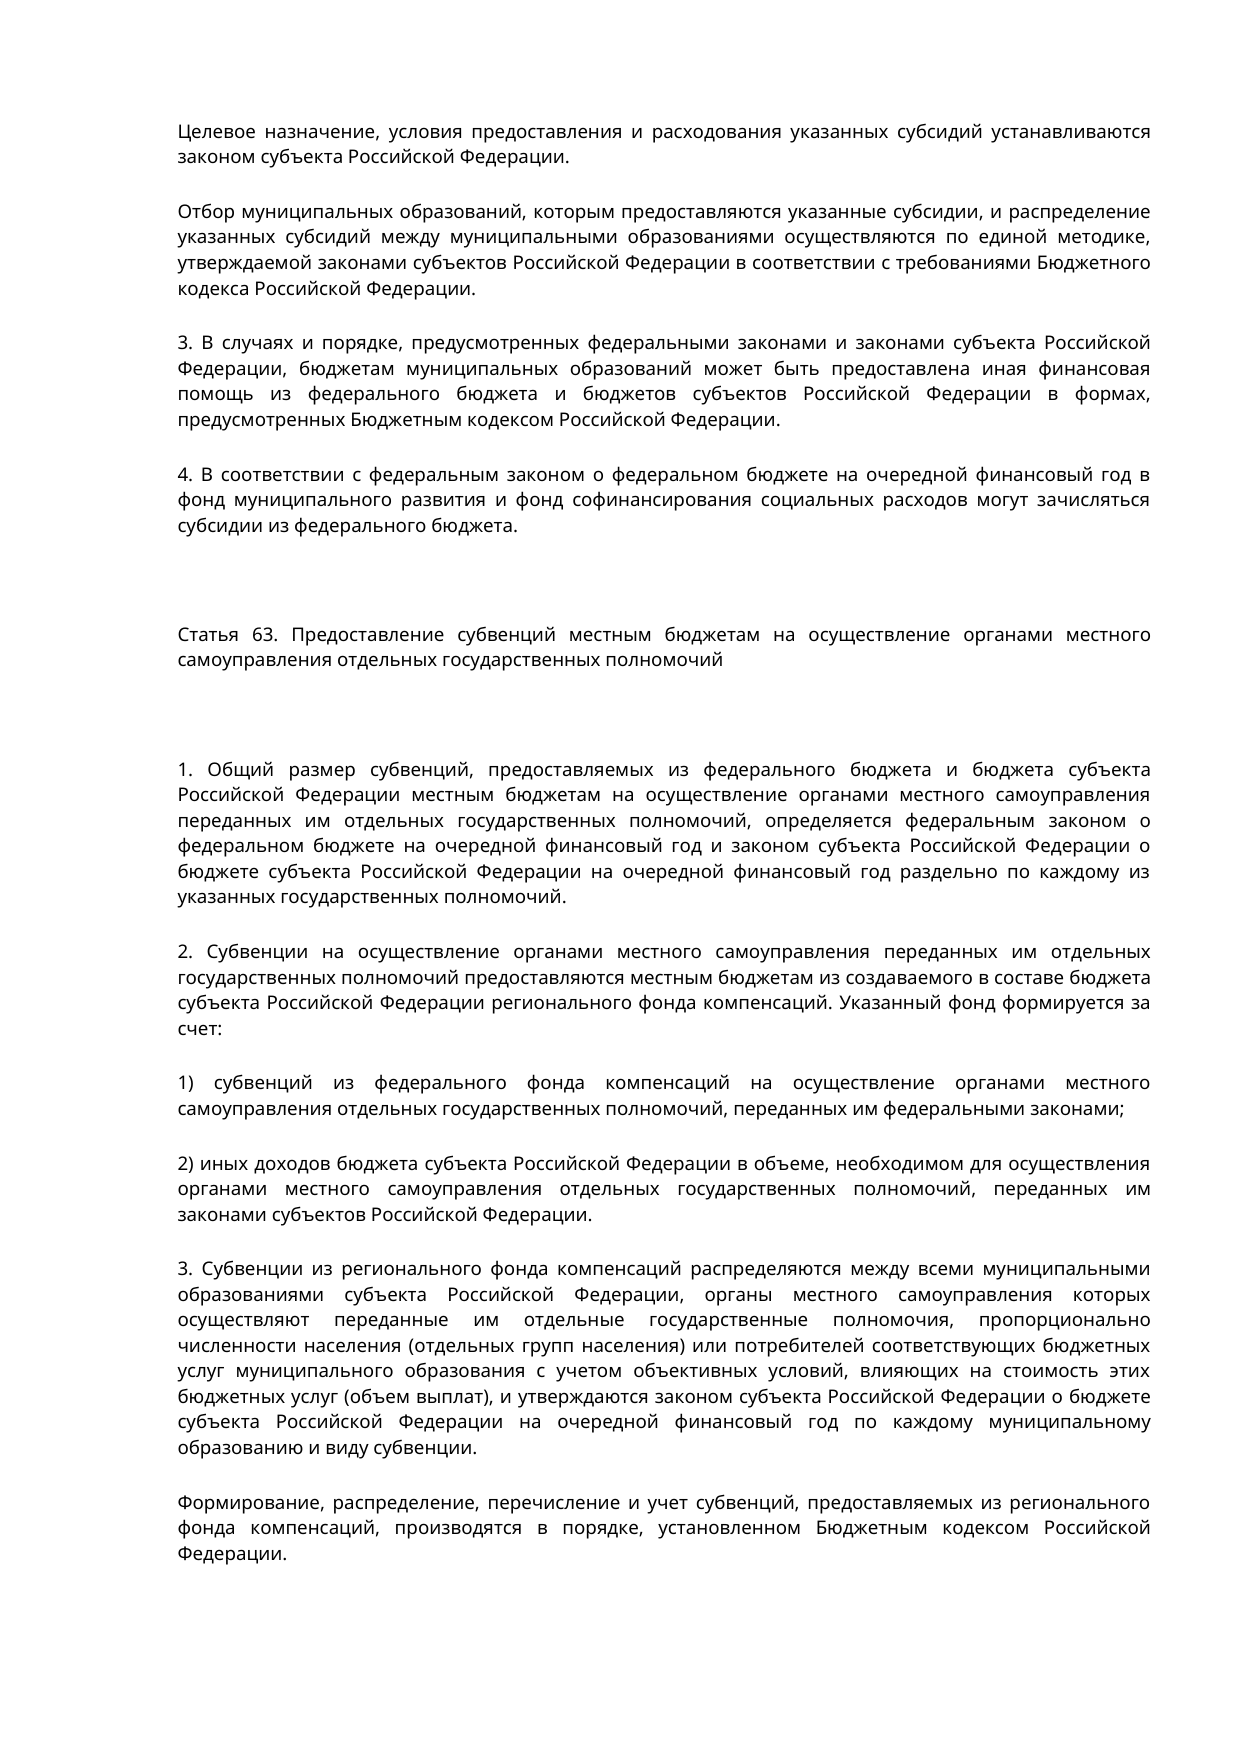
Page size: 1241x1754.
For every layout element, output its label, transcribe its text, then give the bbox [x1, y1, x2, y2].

text 3. В случаях и порядке, предусмотренных федеральными законами и законами субъекта Российской Федерации, бюджетам муниципальных образований может быть предоставлена иная финансовая помощь из федерального бюджета и бюджетов субъектов Российской Федерации в формах, предусмотренных Бюджетным кодексом Российской Федерации. [177, 329, 1152, 432]
text 3. Субвенции из регионального фонда компенсаций распределяются между всеми муниципальными образованиями субъекта Российской Федерации, органы местного самоуправления которых осуществляют переданные им отдельные государственные полномочия, пропорционально численности населения (отдельных групп населения) или потребителей соответствующих бюджетных услуг муниципального образования с учетом объективных условий, влияющих на стоимость этих бюджетных услуг (объем выплат), и утверждаются законом субъекта Российской Федерации о бюджете субъекта Российской Федерации на очередной финансовый год по каждому муниципальному образованию и виду субвенции. [177, 1256, 1152, 1460]
text 1) субвенций из федерального фонда компенсаций на осуществление органами местного самоуправления отдельных государственных полномочий, переданных им федеральными законами; [177, 1070, 1152, 1121]
text 4. В соответствии с федеральным законом о федеральном бюджете на очередной финансовый год в фонд муниципального развития и фонд софинансирования социальных расходов могут зачисляться субсидии из федерального бюджета. [177, 461, 1152, 537]
text 2) иных доходов бюджета субъекта Российской Федерации в объеме, необходимом для осуществления органами местного самоуправления отдельных государственных полномочий, переданных им законами субъектов Российской Федерации. [177, 1150, 1152, 1226]
text Формирование, распределение, перечисление и учет субвенций, предоставляемых из регионального фонда компенсаций, производятся в порядке, установленном Бюджетным кодексом Российской Федерации. [177, 1489, 1152, 1566]
text Отбор муниципальных образований, которым предоставляются указанные субсидии, и распределение указанных субсидий между муниципальными образованиями осуществляются по единой методике, утверждаемой законами субъектов Российской Федерации в соответствии с требованиями Бюджетного кодекса Российской Федерации. [177, 198, 1152, 300]
text 2. Субвенции на осуществление органами местного самоуправления переданных им отдельных государственных полномочий предоставляются местным бюджетам из создаваемого в составе бюджета субъекта Российской Федерации регионального фонда компенсаций. Указанный фонд формируется за счет: [177, 938, 1152, 1041]
text Целевое назначение, условия предоставления и расходования указанных субсидий устанавливаются законом субъекта Российской Федерации. [177, 118, 1152, 169]
text 1. Общий размер субвенций, предоставляемых из федерального бюджета и бюджета субъекта Российской Федерации местным бюджетам на осуществление органами местного самоуправления переданных им отдельных государственных полномочий, определяется федеральным законом о федеральном бюджете на очередной финансовый год и законом субъекта Российской Федерации о бюджете субъекта Российской Федерации на очередной финансовый год раздельно по каждому из указанных государственных полномочий. [177, 756, 1152, 909]
text Статья 63. Предоставление субвенций местным бюджетам на осуществление органами местного самоуправления отдельных государственных полномочий [177, 621, 1152, 672]
